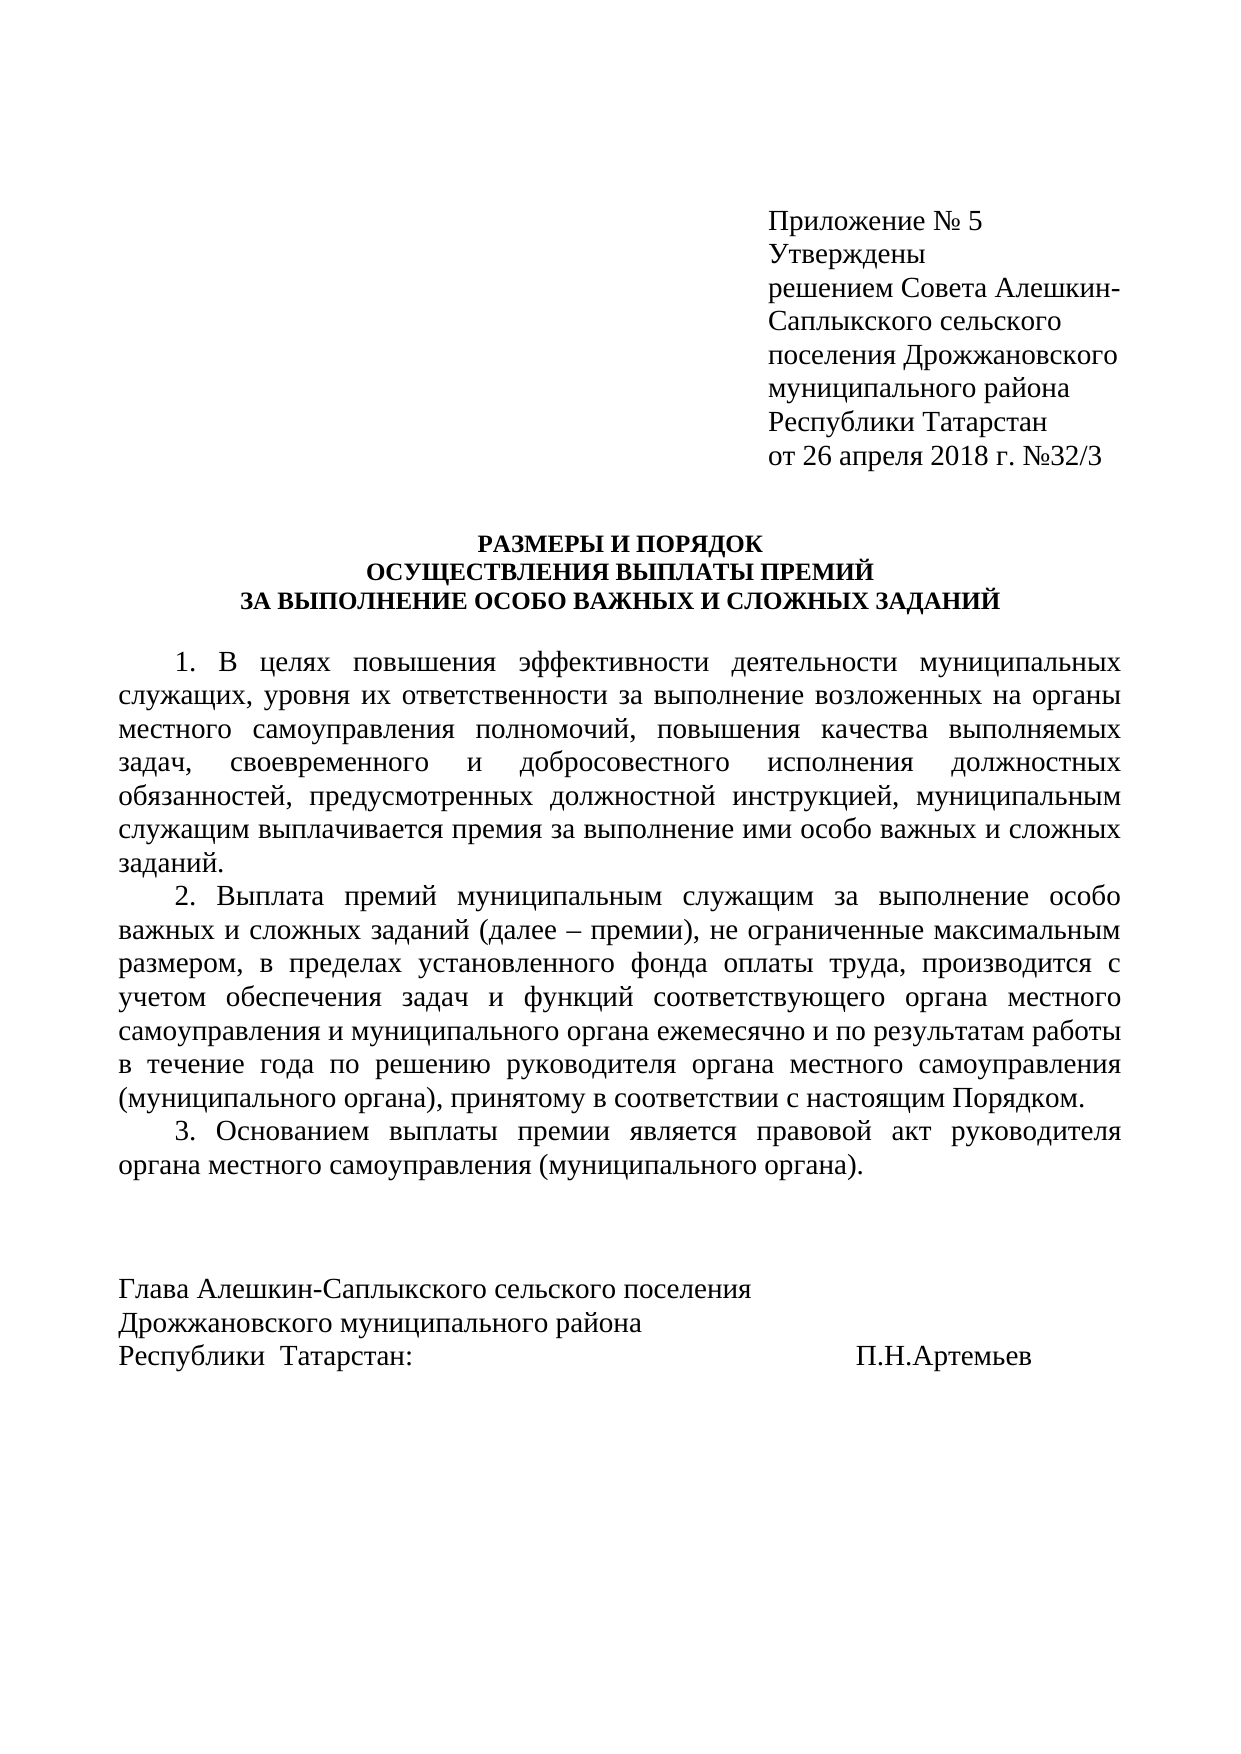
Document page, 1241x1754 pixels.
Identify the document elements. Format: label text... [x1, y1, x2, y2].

title РАЗМЕРЫ И ПОРЯДОК [118, 529, 1122, 557]
text 1. В целях повышения эффективности деятельности муниципальных служащих, уровня их ответственности за выполнение возложенных на органы местного самоуправления полномочий, повышения качества выполняемых задач, своевременного и добросовестного исполнения должностных обязанностей, предусмотренных должностной инструкцией, муниципальным служащим выплачивается премия за выполнение ими особо важных и сложных заданий. [118, 644, 1122, 878]
title ОСУЩЕСТВЛЕНИЯ ВЫПЛАТЫ ПРЕМИЙ [118, 557, 1122, 586]
text 2. Выплата премий муниципальным служащим за выполнение особо важных и сложных заданий (далее – премии), не ограниченные максимальным размером, в пределах установленного фонда оплаты труда, производится с учетом обеспечения задач и функций соответствующего органа местного самоуправления и муниципального органа ежемесячно и по результатам работы в течение года по решению руководителя органа местного самоуправления (муниципального органа), принятому в соответствии с настоящим Порядком. [118, 878, 1122, 1113]
text решением Совета Алешкин-Саплыкского сельского поселения Дрожжановского муниципального района Республики Татарстан [768, 270, 1122, 438]
text Глава Алешкин-Саплыкского сельского поселения [118, 1271, 1122, 1305]
text 3. Основанием выплаты премии является правовой акт руководителя органа местного самоуправления (муниципального органа). [118, 1113, 1122, 1180]
text от 26 апреля 2018 г. №32/3 [768, 438, 1122, 471]
text Приложение № 5 [768, 203, 1122, 236]
text Утверждены [768, 236, 1122, 270]
text Дрожжановского муниципального района [118, 1305, 1122, 1338]
title ЗА ВЫПОЛНЕНИЕ ОСОБО ВАЖНЫХ И СЛОЖНЫХ ЗАДАНИЙ [118, 586, 1122, 615]
text Республики Татарстан: П.Н.Артемьев [118, 1338, 1122, 1372]
